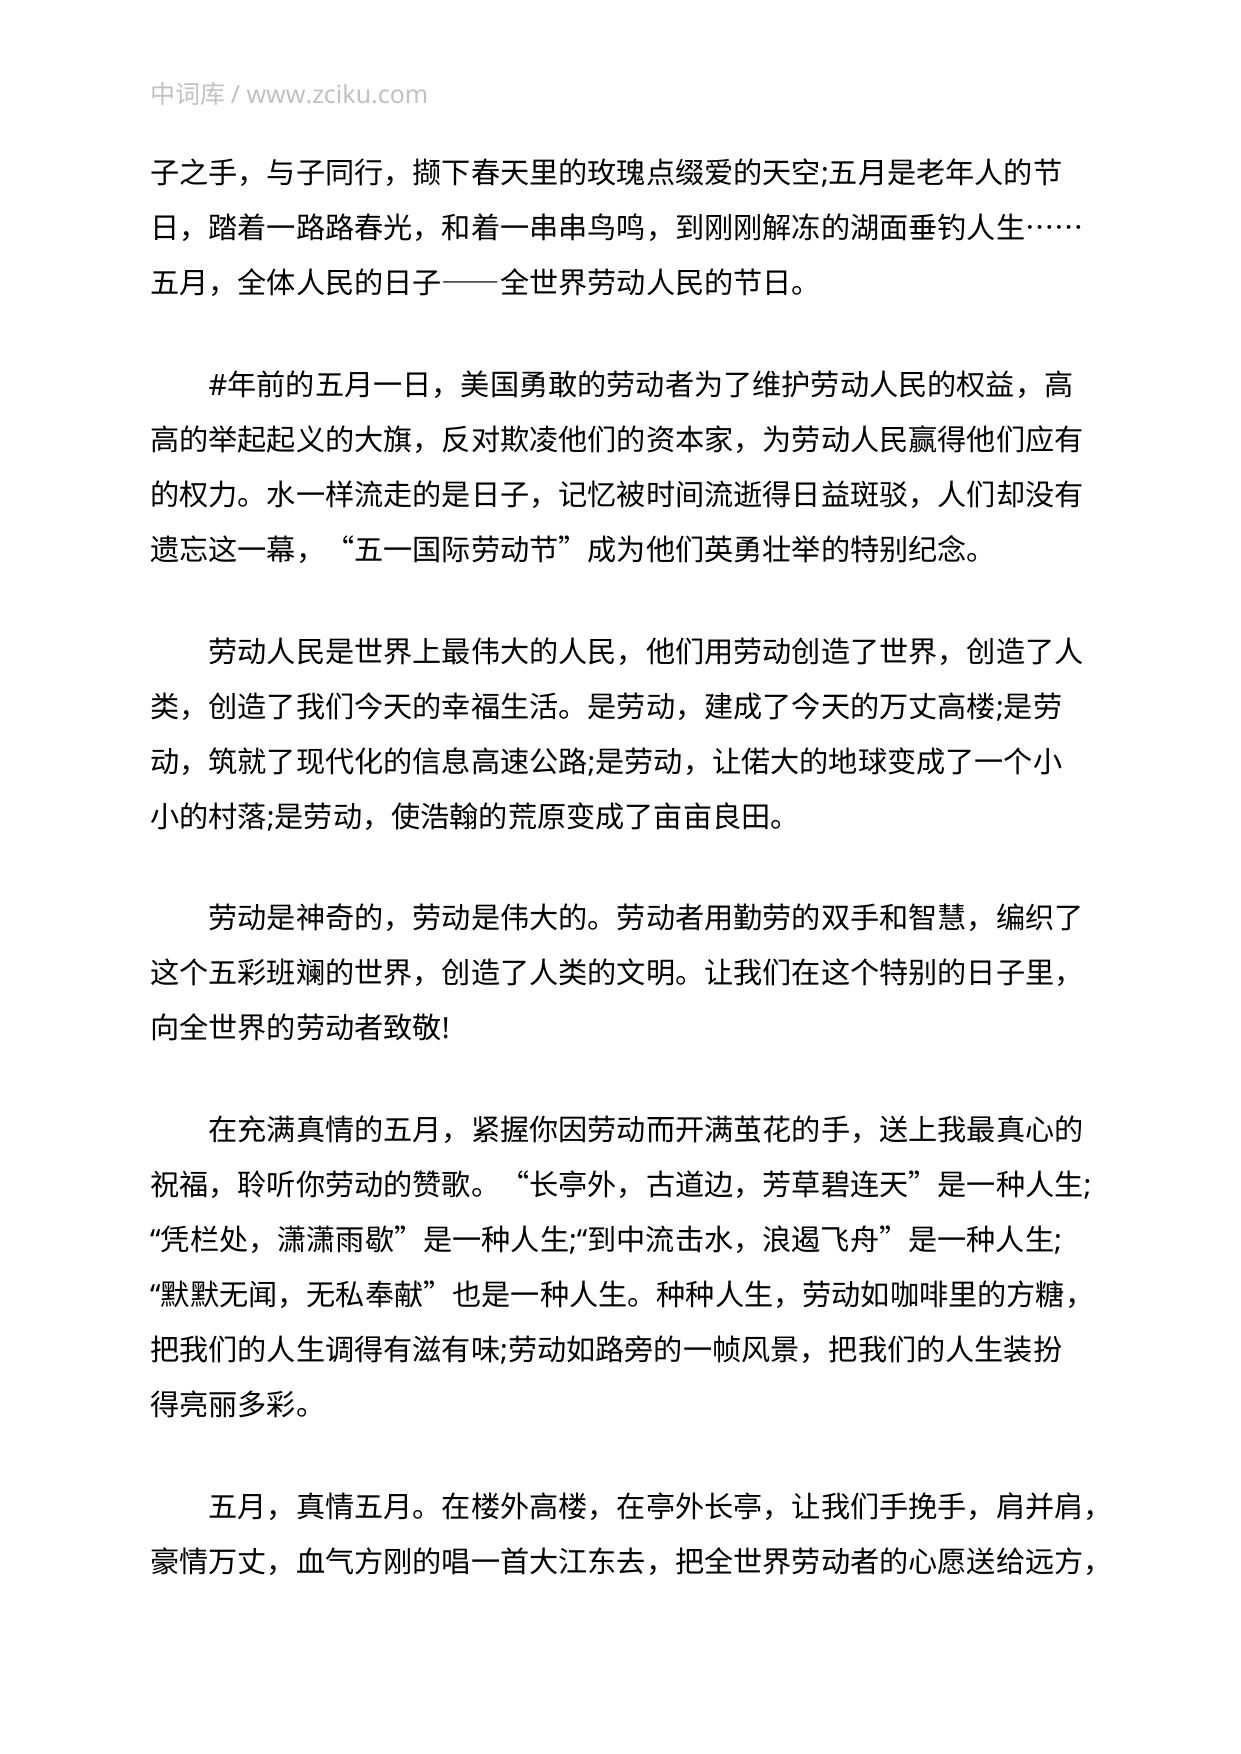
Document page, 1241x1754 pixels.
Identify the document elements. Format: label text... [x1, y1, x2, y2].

text 劳动是神奇的，劳动是伟大的。劳动者用勤劳的双手和智慧，编织了这个五彩班斓的世界，创造了人类的文明。让我们在这个特别的日子里，向全世界的劳动者致敬! [150, 895, 1090, 1047]
text 劳动人民是世界上最伟大的人民，他们用劳动创造了世界，创造了人类，创造了我们今天的幸福生活。是劳动，建成了今天的万丈高楼;是劳动，筑就了现代化的信息高速公路;是劳动，让偌大的地球变成了一个小小的村落;是劳动，使浩翰的荒原变成了亩亩良田。 [150, 628, 1090, 836]
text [150, 150, 1090, 302]
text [150, 1483, 1090, 1581]
text 在充满真情的五月，紧握你因劳动而开满茧花的手，送上我最真心的祝福，聆听你劳动的赞歌。“长亭外，古道边，芳草碧连天”是一种人生;“凭栏处，潇潇雨歇”是一种人生;“到中流击水，浪遏飞舟”是一种人生;“默默无闻，无私奉献”也是一种人生。种种人生，劳动如咖啡里的方糖，把我们的人生调得有滋有味;劳动如路旁的一帧风景，把我们的人生装扮得亮丽多彩。 [150, 1107, 1090, 1424]
text #年前的五月一日，美国勇敢的劳动者为了维护劳动人民的权益，高高的举起起义的大旗，反对欺凌他们的资本家，为劳动人民赢得他们应有的权力。水一样流走的是日子，记忆被时间流逝得日益斑驳，人们却没有遗忘这一幕，“五一国际劳动节”成为他们英勇壮举的特别纪念。 [150, 362, 1090, 569]
